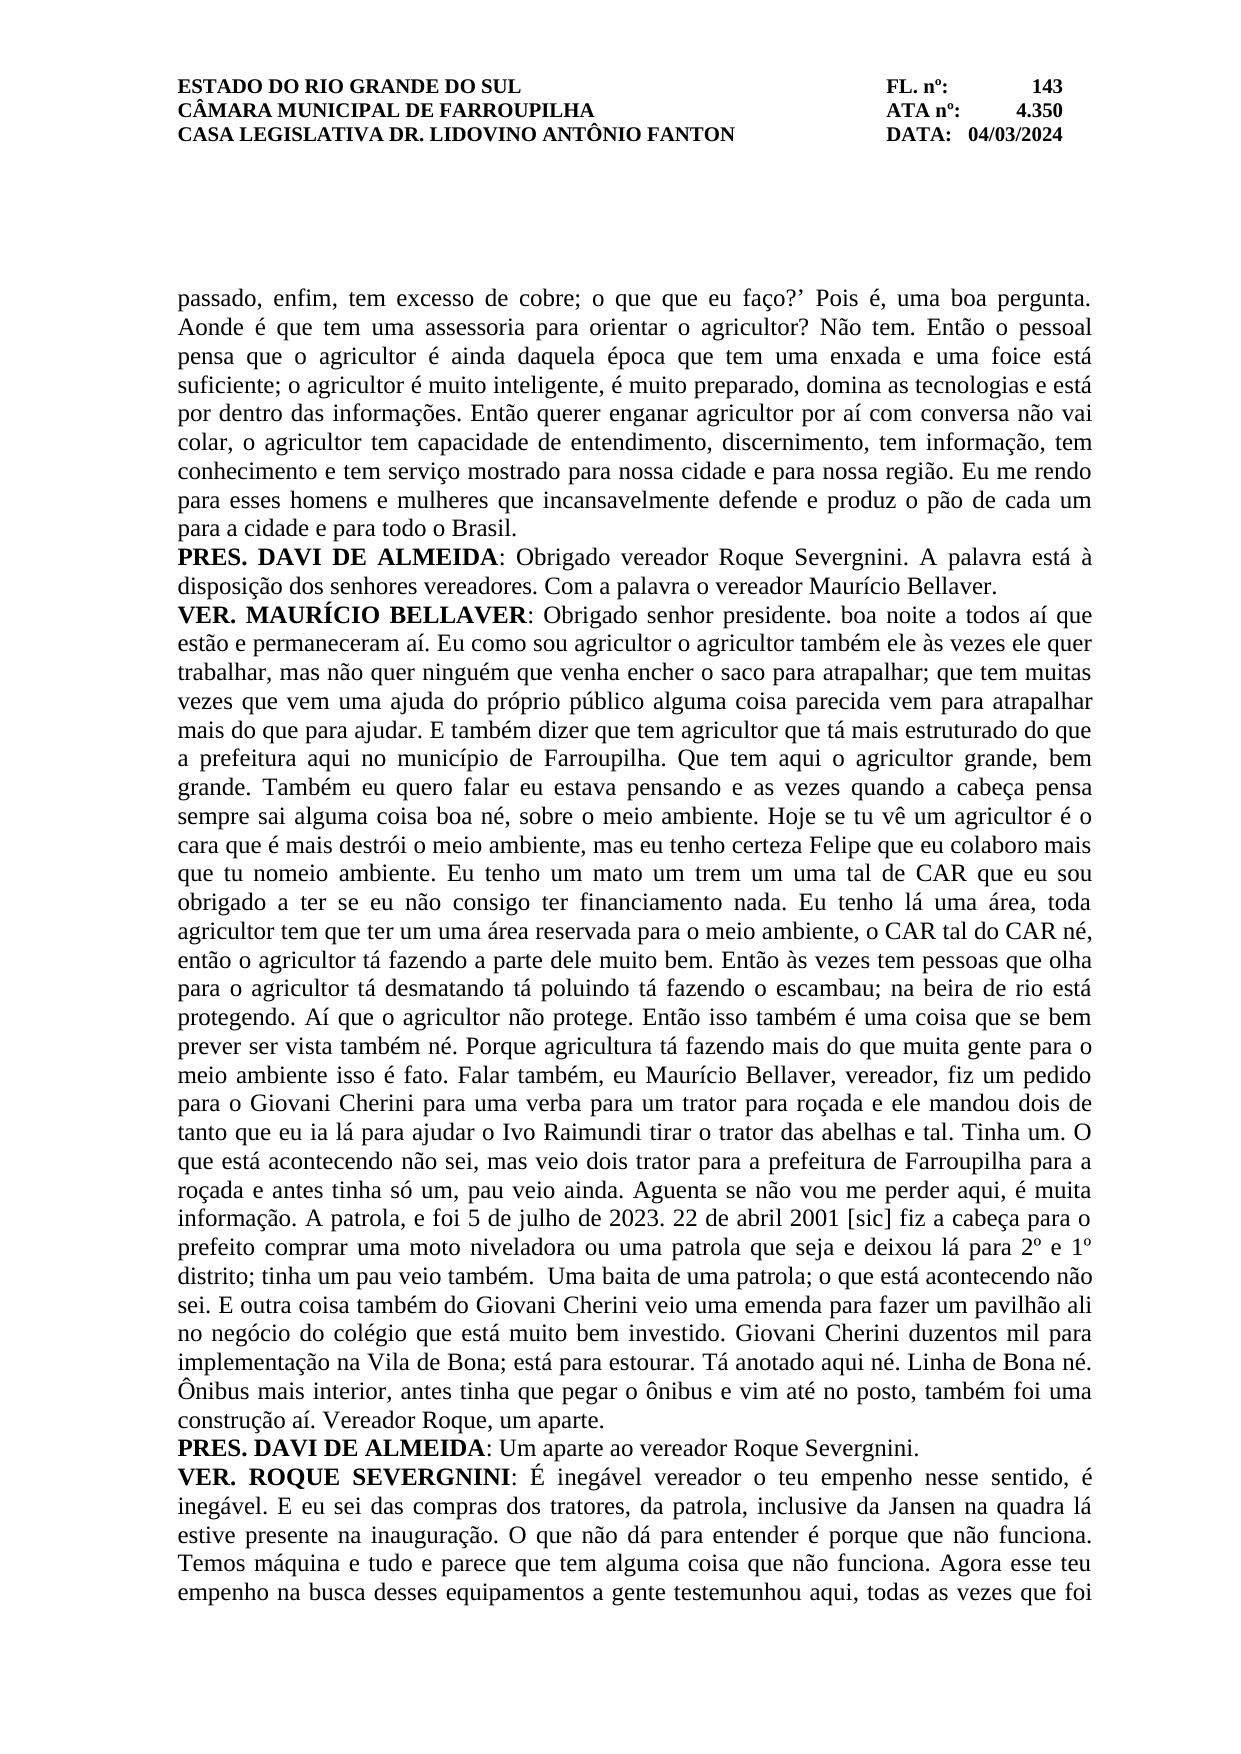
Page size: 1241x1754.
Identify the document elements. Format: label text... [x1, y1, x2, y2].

text VER. MAURÍCIO BELLAVER: Obrigado senhor presidente. boa noite a todos aí que estão e permaneceram aí. Eu como sou agricultor o agricultor também ele às vezes ele quer trabalhar, mas não quer ninguém que venha encher o saco para atrapalhar; que tem muitas vezes que vem uma ajuda do próprio público alguma coisa parecida vem para atrapalhar mais do que para ajudar. E também dizer que tem agricultor que tá mais estruturado do que a prefeitura aqui no município de Farroupilha. Que tem aqui o agricultor grande, bem grande. Também eu quero falar eu estava pensando e as vezes quando a cabeça pensa sempre sai alguma coisa boa né, sobre o meio ambiente. Hoje se tu vê um agricultor é o cara que é mais destrói o meio ambiente, mas eu tenho certeza Felipe que eu colaboro mais que tu nomeio ambiente. Eu tenho um mato um trem um uma tal de CAR que eu sou obrigado a ter se eu não consigo ter financiamento nada. Eu tenho lá uma área, toda agricultor tem que ter um uma área reservada para o meio ambiente, o CAR tal do CAR né, então o agricultor tá fazendo a parte dele muito bem. Então às vezes tem pessoas que olha para o agricultor tá desmatando tá poluindo tá fazendo o escambau; na beira de rio está protegendo. Aí que o agricultor não protege. Então isso também é uma coisa que se bem prever ser vista também né. Porque agricultura tá fazendo mais do que muita gente para o meio ambiente isso é fato. Falar também, eu Maurício Bellaver, vereador, fiz um pedido para o Giovani Cherini para uma verba para um trator para roçada e ele mandou dois de tanto que eu ia lá para ajudar o Ivo Raimundi tirar o trator das abelhas e tal. Tinha um. O que está acontecendo não sei, mas veio dois trator para a prefeitura de Farroupilha para a roçada e antes tinha só um, pau veio ainda. Aguenta se não vou me perder aqui, é muita informação. A patrola, e foi 5 de julho de 2023. 22 de abril 2001 [sic] fiz a cabeça para o prefeito comprar uma moto niveladora ou uma patrola que seja e deixou lá para 2º e 1º distrito; tinha um pau veio também. Uma baita de uma patrola; o que está acontecendo não sei. E outra coisa também do Giovani Cherini veio uma emenda para fazer um pavilhão ali no negócio do colégio que está muito bem investido. Giovani Cherini duzentos mil para implementação na Vila de Bona; está para estourar. Tá anotado aqui né. Linha de Bona né. Ônibus mais interior, antes tinha que pegar o ônibus e vim até no posto, também foi uma construção aí. Vereador Roque, um aparte. [177, 600, 1093, 1433]
text PRES. DAVI DE ALMEIDA: Um aparte ao vereador Roque Severgnini. [177, 1433, 1093, 1462]
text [177, 283, 1093, 542]
text PRES. DAVI DE ALMEIDA: Obrigado vereador Roque Severgnini. A palavra está à disposição dos senhores vereadores. Com a palavra o vereador Maurício Bellaver. [177, 542, 1093, 600]
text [177, 1462, 1093, 1606]
